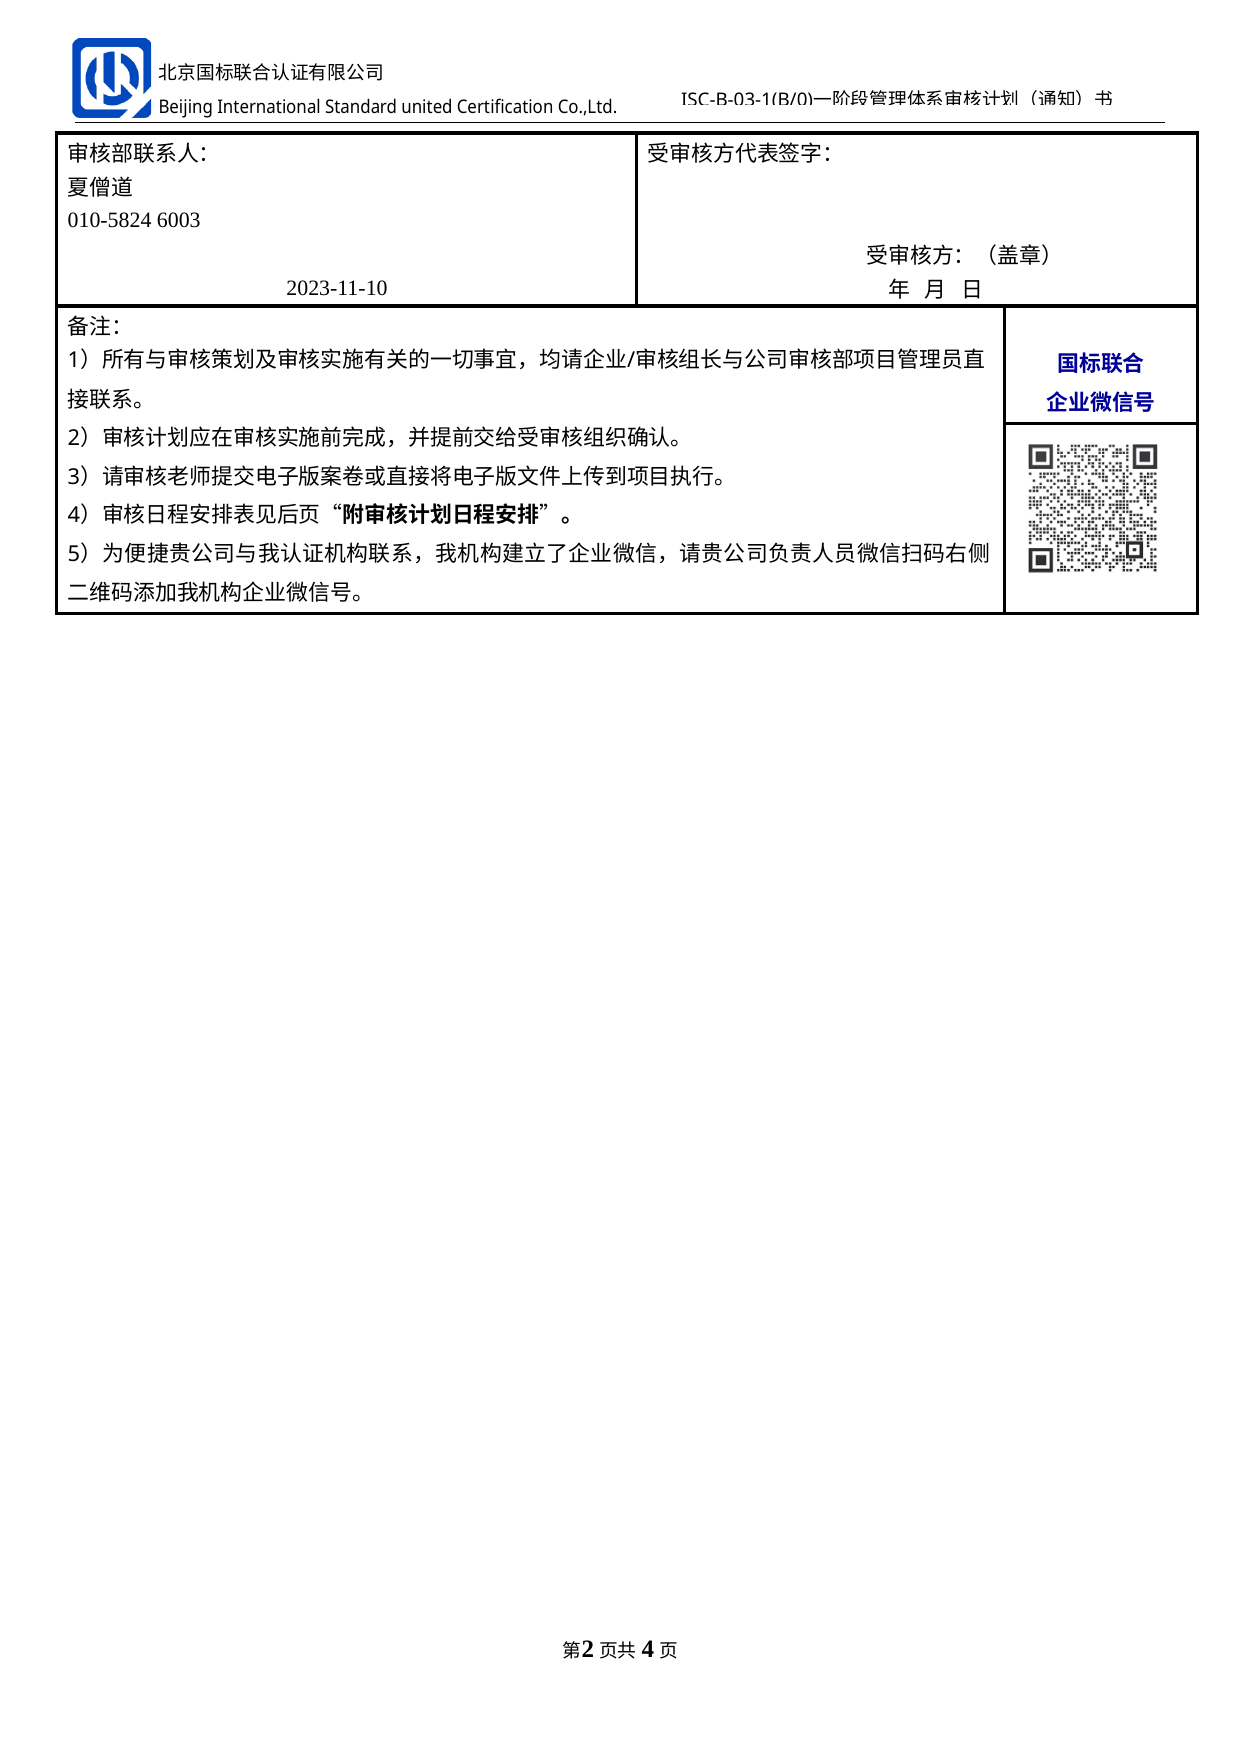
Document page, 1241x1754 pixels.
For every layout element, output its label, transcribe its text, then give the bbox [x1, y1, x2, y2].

table_cell 备注： 1）所有与审核策划及审核实施有关的一切事宜，均请企业/审核组长与公司审核部项目管理员直接联系。 2）审核计划应在审核实施前完成，并提前交给受审核组织确认。 3）请审核老师提交电子版案卷或直接将电子版文件上传到项目执行。 4）审核日程安排表见后页“附审核计划日程安排”。 5）为便捷贵公司与我认证机构联系，我机构建立了企业微信，请贵公司负责人员微信扫码右侧二维码添加我机构企业微信号。 [58, 308, 1003, 612]
picture [72, 38, 152, 118]
table_cell 国标联合 企业微信号 [1006, 308, 1196, 422]
table_cell 审核部联系人： 夏僧道 010-5824 6003 2023-11-10 [58, 135, 635, 304]
table_cell [1006, 425, 1196, 612]
picture [1020, 438, 1166, 582]
table_cell 受审核方代表签字： 受审核方：（盖章） 年 月 日 [638, 135, 1196, 304]
